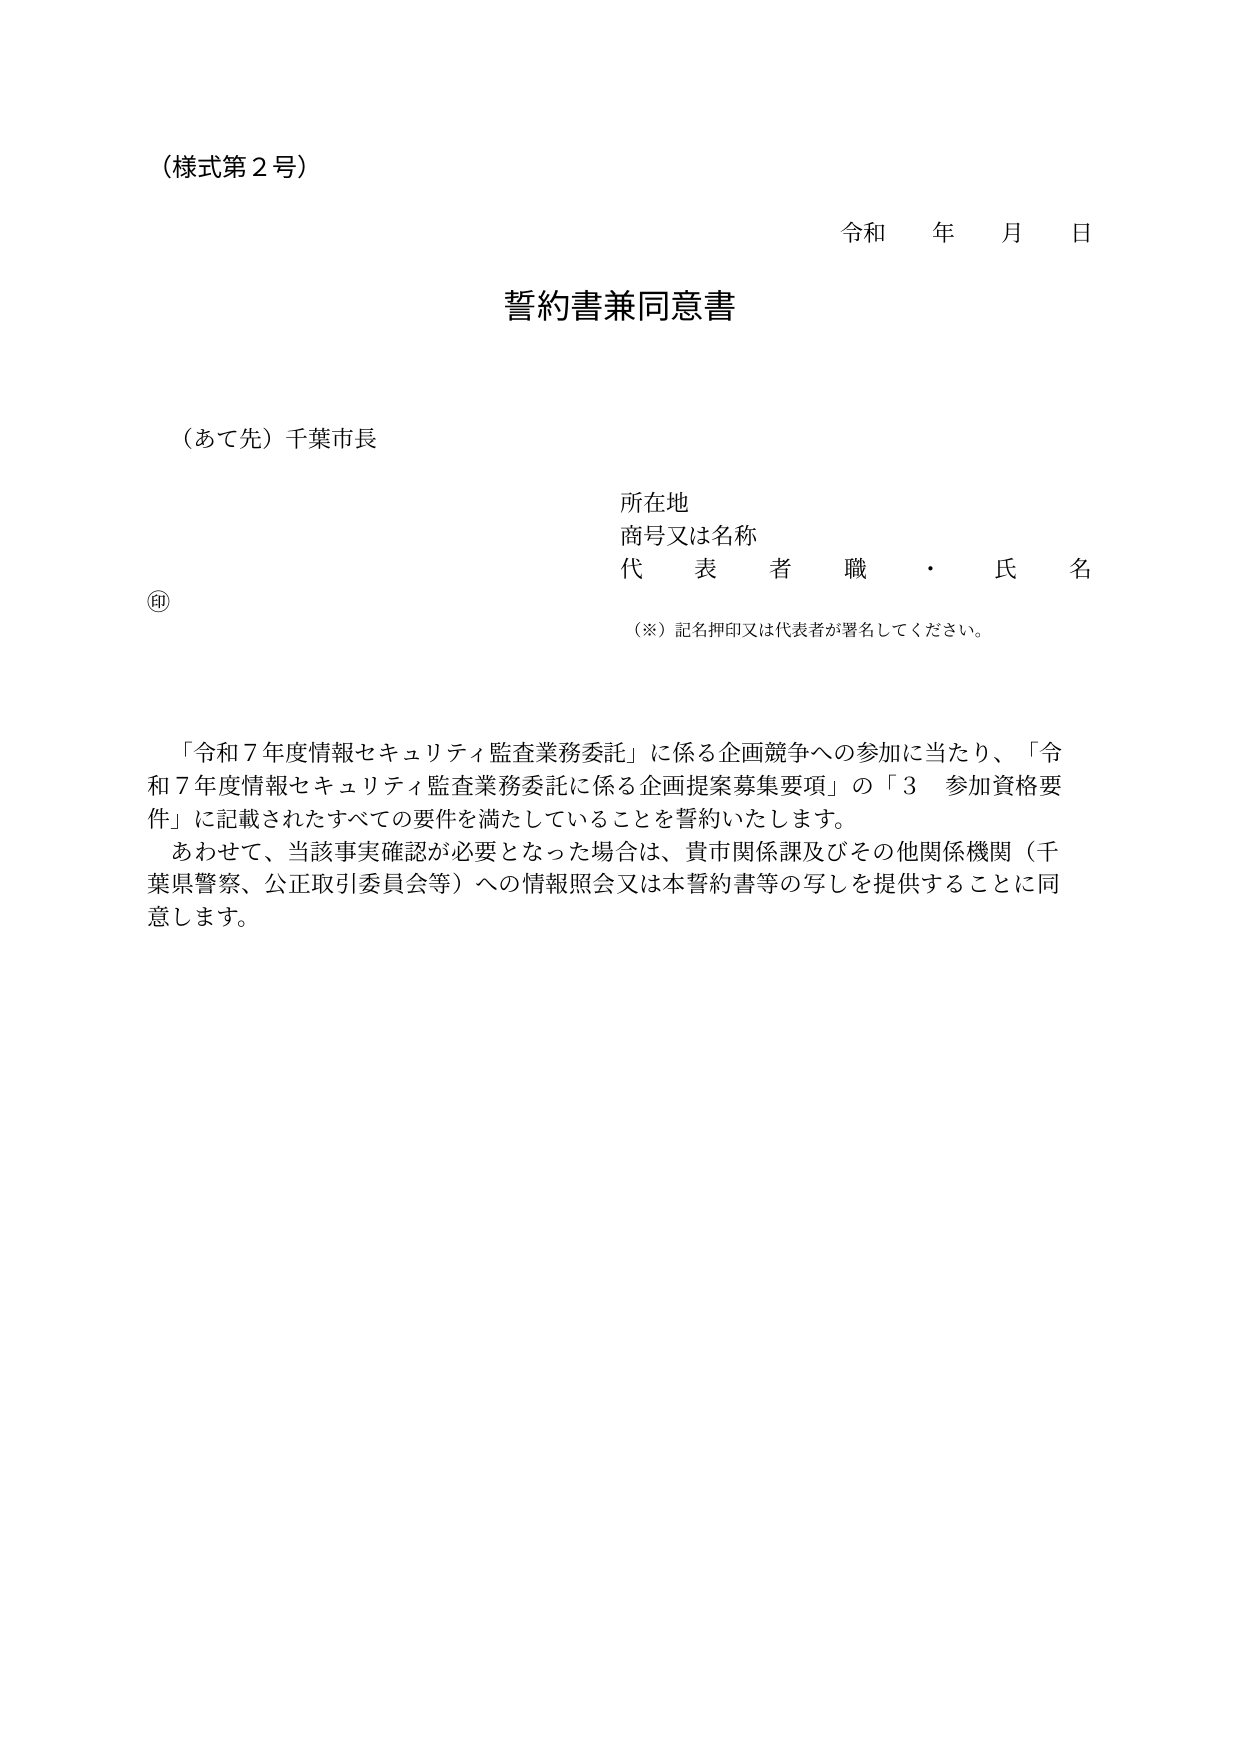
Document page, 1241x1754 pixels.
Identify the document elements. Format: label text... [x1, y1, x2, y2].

subtitle （様式第２号） [148, 148, 1092, 184]
text 商号又は名称 [148, 518, 1092, 551]
text 代表者職・氏名 ㊞ [148, 551, 1092, 617]
text 「令和７年度情報セキュリティ監査業務委託」に係る企画競争への参加に当たり、「令和７年度情報セキュリティ監査業務委託に係る企画提案募集要項」の「３ 参加資格要件」に記載されたすべての要件を満たしていることを誓約いたします。 [148, 735, 1063, 834]
text （あて先）千葉市長 [148, 421, 1092, 454]
text 誓約書兼同意書 [148, 279, 1092, 328]
text （※）記名押印又は代表者が署名してください。 [148, 617, 1092, 641]
text 所在地 [148, 486, 909, 518]
text あわせて、当該事実確認が必要となった場合は、貴市関係課及びその他関係機関（千葉県警察、公正取引委員会等）への情報照会又は本誓約書等の写しを提供することに同意します。 [148, 834, 1063, 932]
text 令和 年 月 日 [148, 215, 1092, 248]
